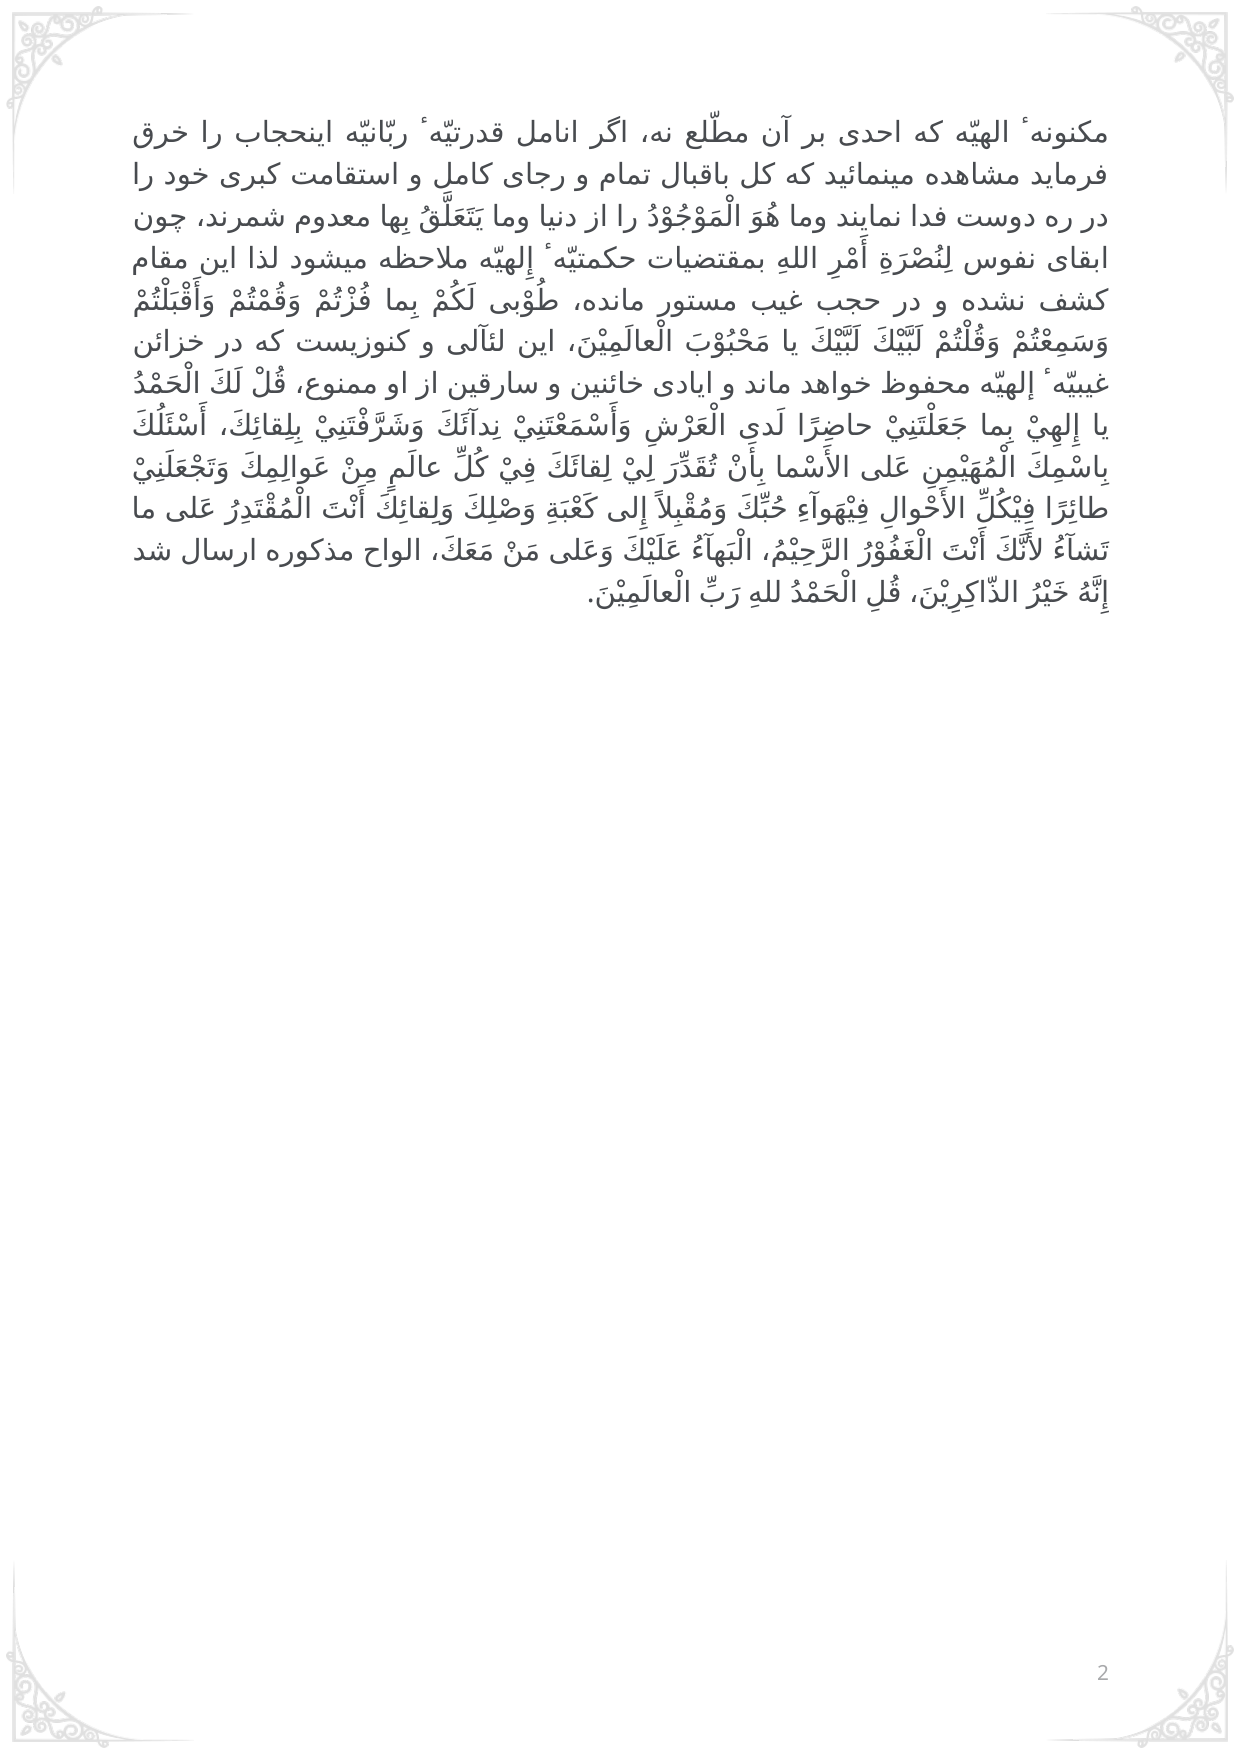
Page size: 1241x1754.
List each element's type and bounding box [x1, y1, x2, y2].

picture [1046, 1560, 1234, 1748]
picture [1046, 6, 1234, 194]
picture [6, 1560, 194, 1748]
picture [6, 6, 194, 194]
text [131, 117, 1109, 614]
